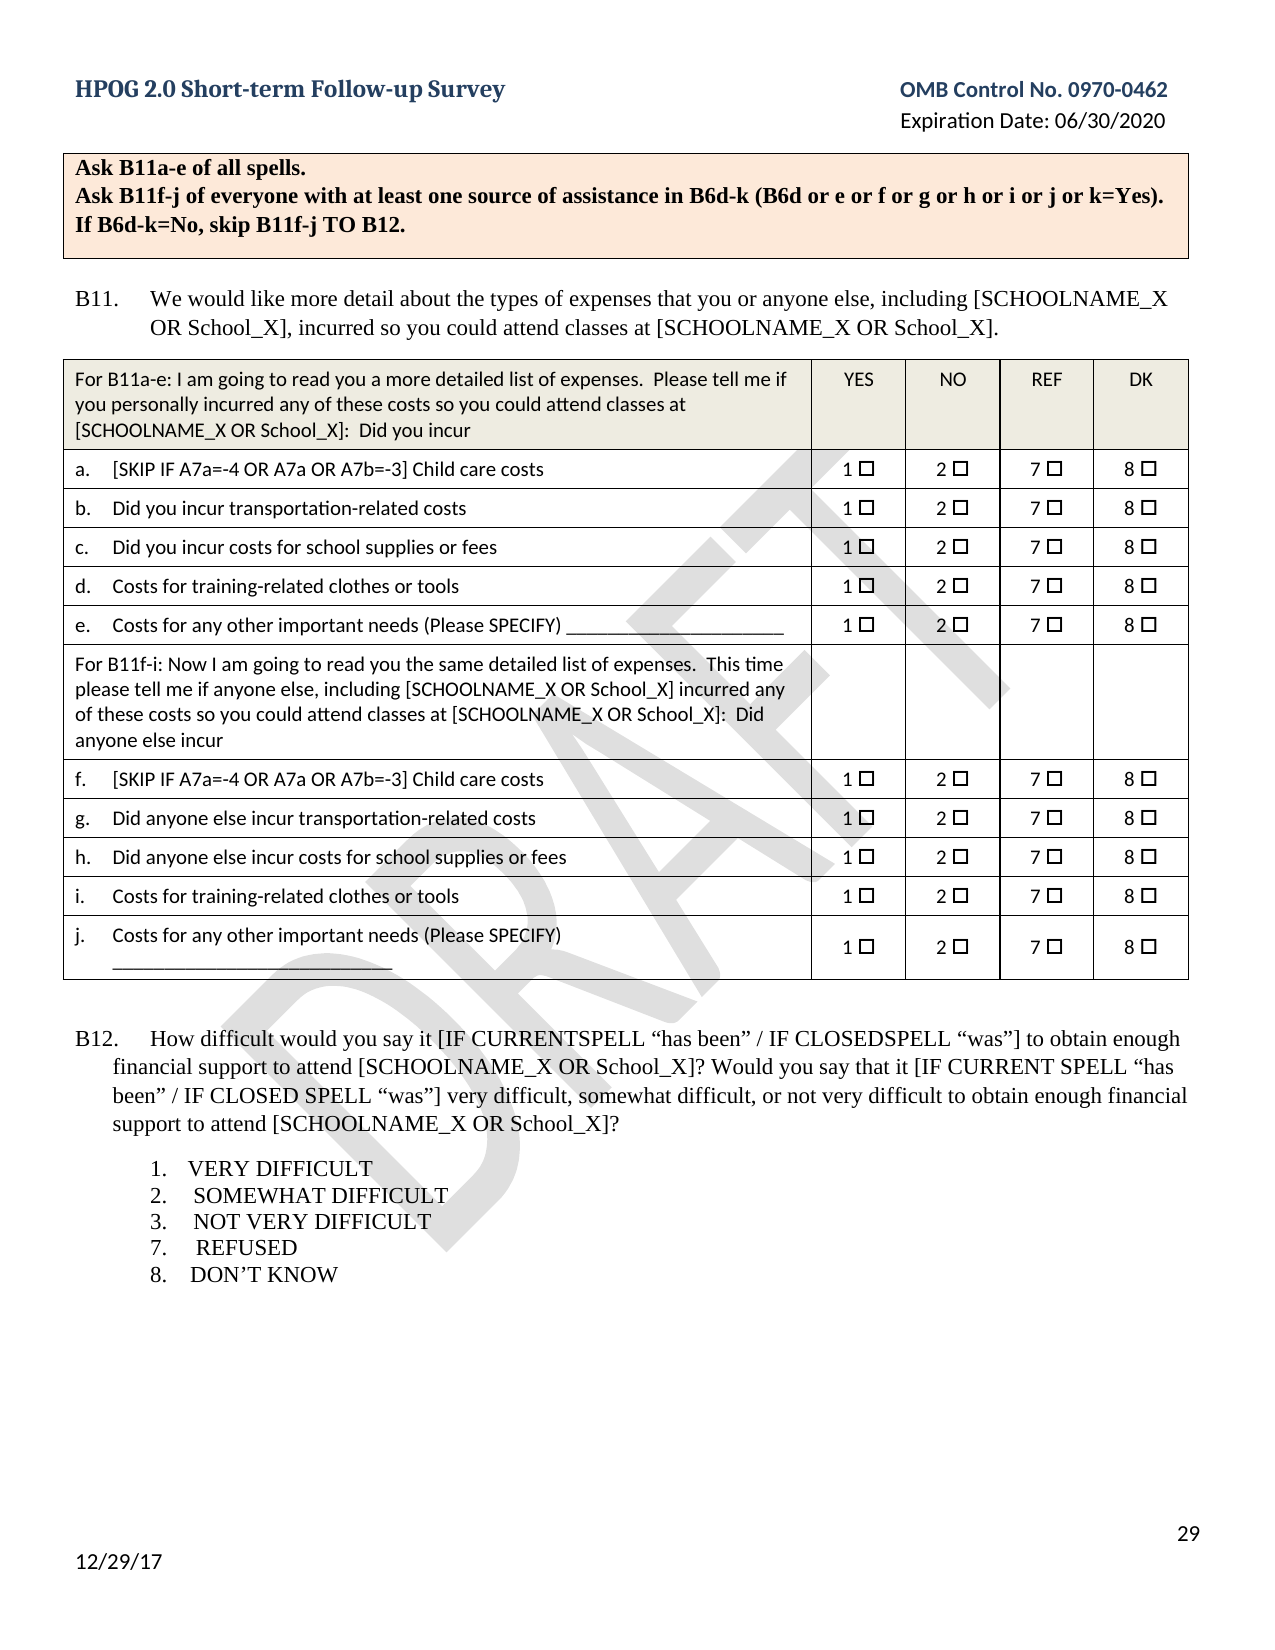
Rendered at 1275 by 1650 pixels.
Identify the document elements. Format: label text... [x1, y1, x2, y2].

table_cell 2 [906, 877, 999, 914]
table_cell 1 [812, 489, 905, 527]
table_cell 2 [906, 450, 999, 488]
table_cell 7 [1001, 916, 1093, 979]
table_cell Did anyone else incur transportation-related costs [64, 799, 811, 837]
table_cell 8 [1094, 450, 1188, 488]
table_header Ask B11a-e of all spells. Ask B11f-j of everyone with at least one source of assistance in B6d-k (B6d or e or f or g or h or i or j or k=Yes). If B6d-k=No, skip B11f-j TO B12. [64, 154, 1188, 258]
table_cell 2 [906, 799, 999, 837]
table_cell 1 [812, 838, 905, 876]
table_cell 7 [1001, 799, 1093, 837]
table_header For B11a-e: I am going to read you a more detailed list of expenses. Please tell me if you personally incurred any of these costs so you could attend classes at [SCHOOLNAME_X OR School_X]: Did you incur [64, 360, 811, 449]
table_header NO [906, 360, 999, 449]
table_cell 8 [1094, 528, 1188, 566]
table_cell 2 [906, 489, 999, 527]
table_cell 7 [1001, 606, 1093, 643]
table_cell 8 [1094, 916, 1188, 979]
list SOMEWHAT DIFFICULT [150, 1182, 1200, 1208]
table_cell 2 [906, 606, 999, 643]
table_cell Costs for any other important needs (Please SPECIFY) _____________________ [64, 606, 811, 643]
table_cell 7 [1001, 450, 1093, 488]
table_cell 7 [1001, 877, 1093, 914]
table_cell 8 [1094, 760, 1188, 798]
table_cell 7 [1001, 489, 1093, 527]
table_cell 1 [812, 450, 905, 488]
table_header YES [812, 360, 905, 449]
table_cell 2 [906, 838, 999, 876]
table_cell Costs for training-related clothes or tools [64, 877, 811, 914]
table_cell 7 [1001, 760, 1093, 798]
table_cell 7 [1001, 567, 1093, 604]
text 7. REFUSED [150, 1234, 1200, 1261]
table_cell [SKIP IF A7a=-4 OR A7a OR A7b=-3] Child care costs [64, 760, 811, 798]
table_cell 8 [1094, 877, 1188, 914]
text 8. DON’T KNOW [150, 1261, 1200, 1287]
table_cell 7 [1001, 528, 1093, 566]
list VERY DIFFICULT [150, 1155, 1200, 1182]
table_cell [1001, 645, 1093, 759]
table_cell 2 [906, 760, 999, 798]
table_cell [1094, 645, 1188, 759]
table_cell 2 [906, 528, 999, 566]
table_cell For B11f-i: Now I am going to read you the same detailed list of expenses. This time please tell me if anyone else, including [SCHOOLNAME_X OR School_X] incurred any of these costs so you could attend classes at [SCHOOLNAME_X OR School_X]: Did anyone else incur [64, 645, 811, 759]
table_cell [812, 645, 905, 759]
table_cell 7 [1001, 838, 1093, 876]
table_cell 8 [1094, 567, 1188, 604]
table_cell 2 [906, 916, 999, 979]
table_cell 1 [812, 916, 905, 979]
table_cell Did you incur transportation-related costs [64, 489, 811, 527]
table_cell 1 [812, 567, 905, 604]
table_cell Costs for any other important needs (Please SPECIFY) ___________________________ [64, 916, 811, 979]
table_cell Did anyone else incur costs for school supplies or fees [64, 838, 811, 876]
table_header REF [1001, 360, 1093, 449]
table_cell 8 [1094, 799, 1188, 837]
table_cell 8 [1094, 838, 1188, 876]
table_cell Costs for training-related clothes or tools [64, 567, 811, 604]
table_cell 1 [812, 760, 905, 798]
table_cell 1 [812, 606, 905, 643]
table_cell 8 [1094, 606, 1188, 643]
list NOT VERY DIFFICULT [150, 1208, 1200, 1234]
table_cell 2 [906, 567, 999, 604]
table_cell 1 [812, 877, 905, 914]
table_cell 1 [812, 528, 905, 566]
table_cell [SKIP IF A7a=-4 OR A7a OR A7b=-3] Child care costs [64, 450, 811, 488]
list How difficult would you say it [IF CURRENTSPELL “has been” / IF CLOSEDSPELL “was”] to obtain enough financial support to attend [SCHOOLNAME_X OR School_X]? Would you say that it [IF CURRENT SPELL “has been” / IF CLOSED SPELL “was”] very difficult, somewhat difficult, or not very difficult to obtain enough financial support to attend [SCHOOLNAME_X OR School_X]? [75, 1025, 1200, 1137]
table_cell Did you incur costs for school supplies or fees [64, 528, 811, 566]
table_cell 1 [812, 799, 905, 837]
list We would like more detail about the types of expenses that you or anyone else, including [SCHOOLNAME_X OR School_X], incurred so you could attend classes at [SCHOOLNAME_X OR School_X]. [75, 285, 1200, 340]
table_cell 8 [1094, 489, 1188, 527]
table_cell [906, 645, 999, 759]
table_header DK [1094, 360, 1188, 449]
